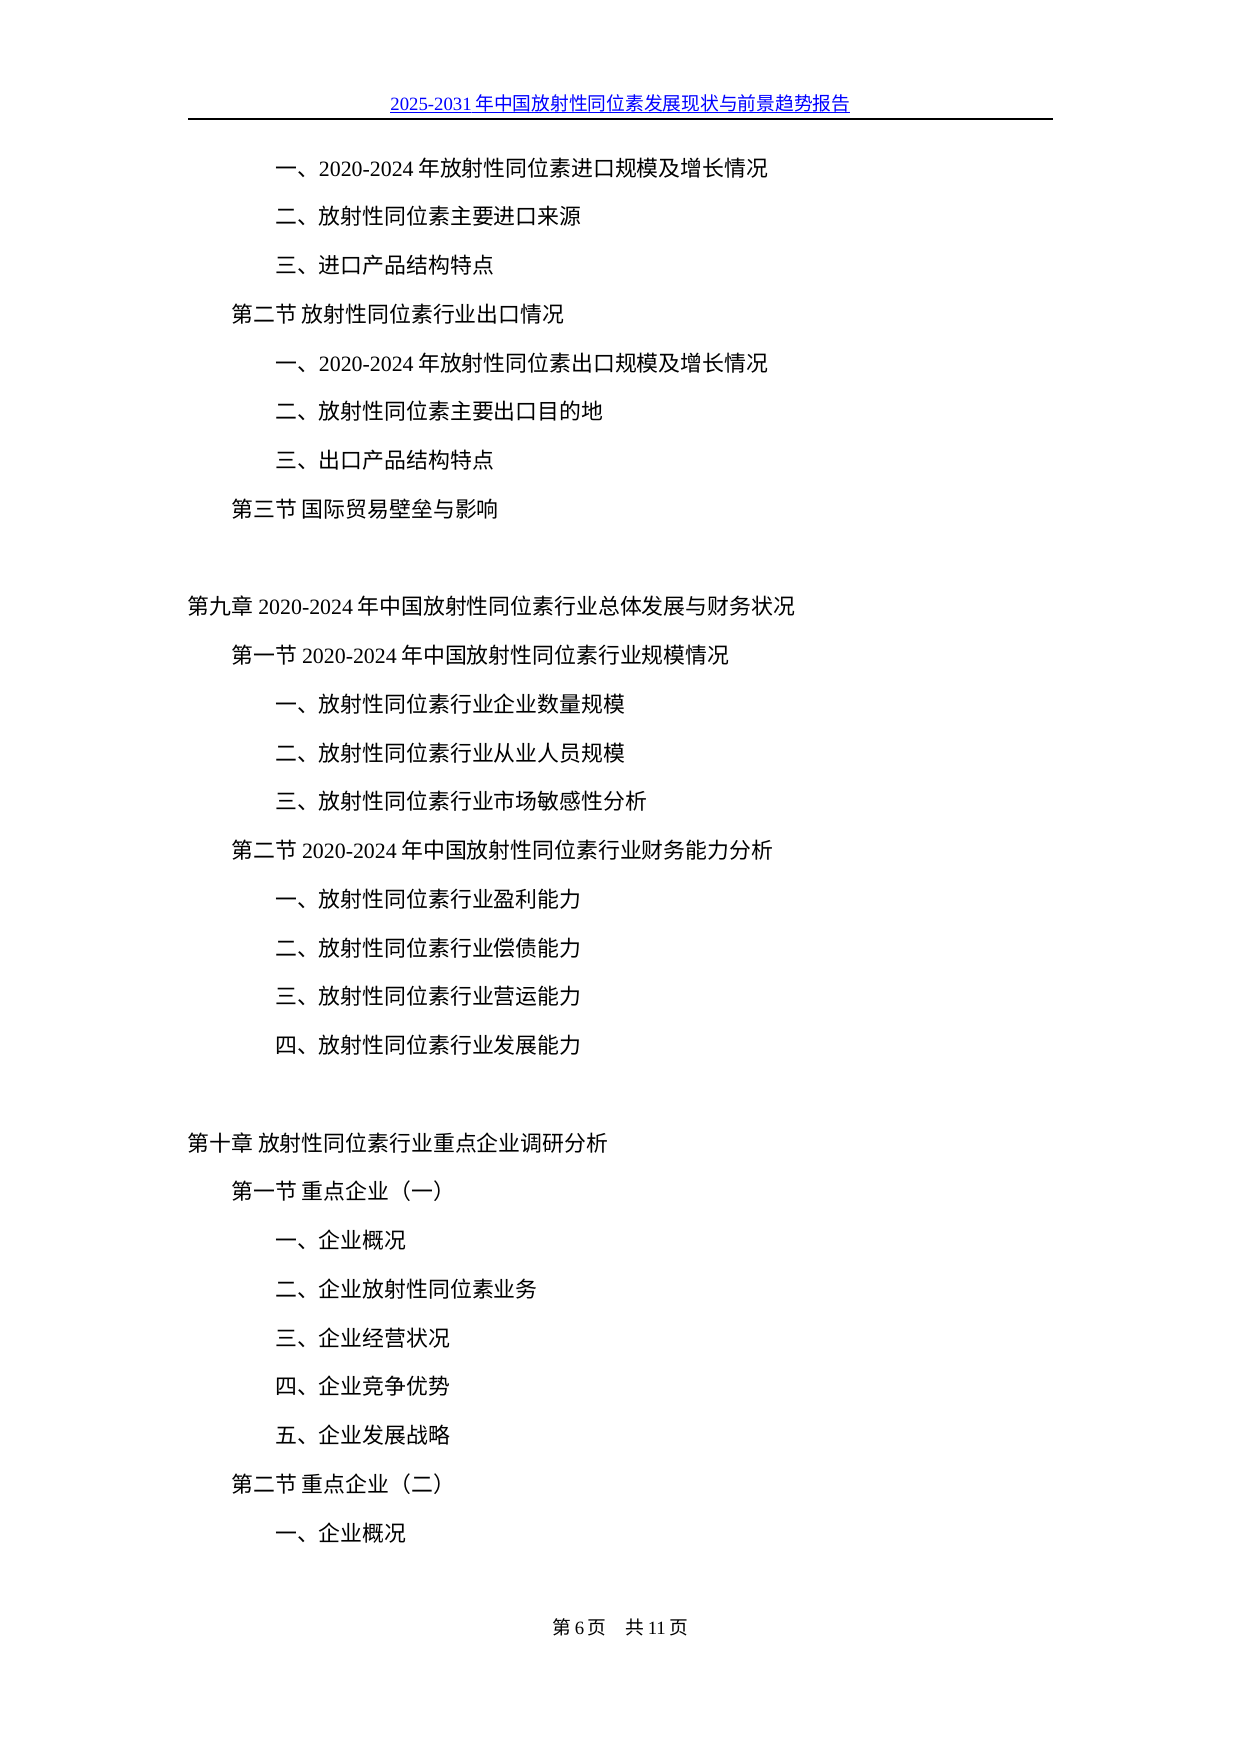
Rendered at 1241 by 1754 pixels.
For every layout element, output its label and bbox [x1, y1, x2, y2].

text [187, 150, 1053, 1548]
